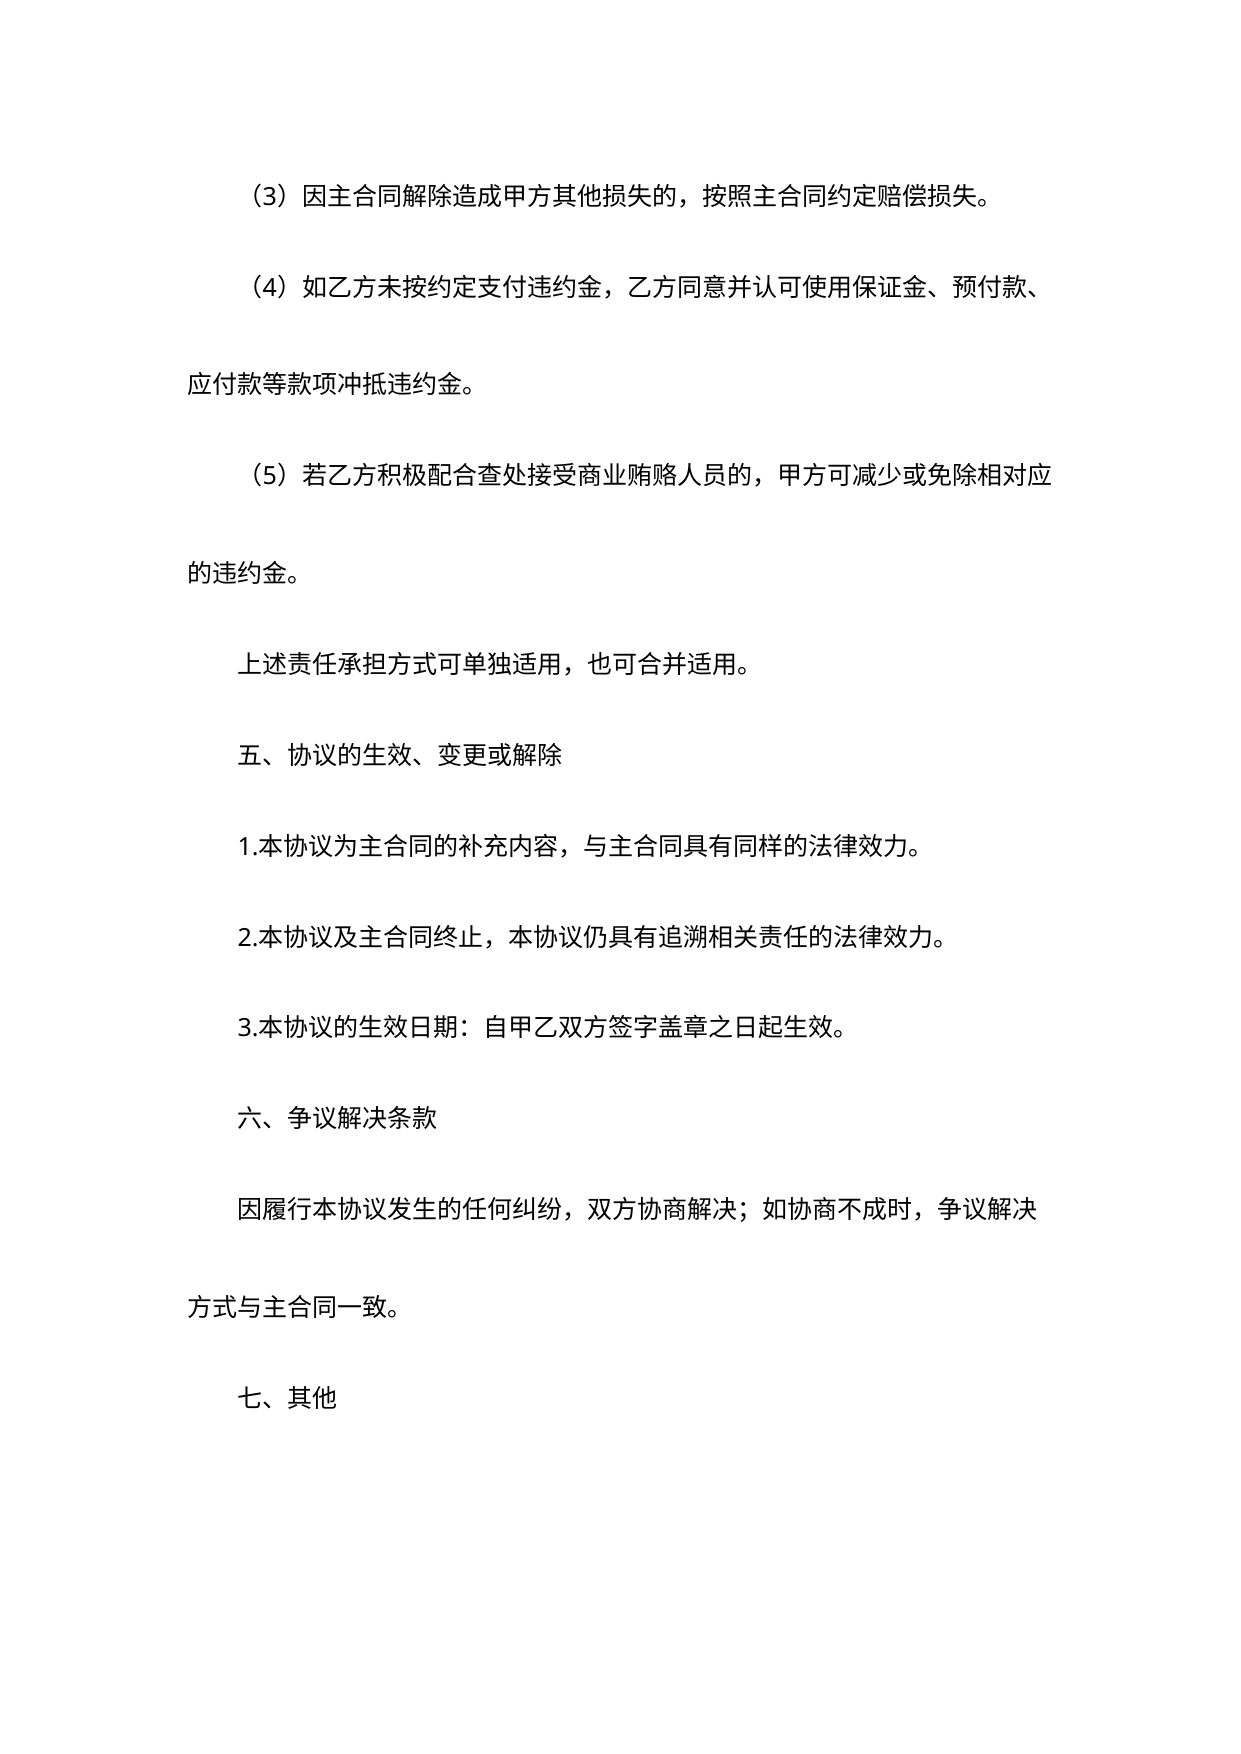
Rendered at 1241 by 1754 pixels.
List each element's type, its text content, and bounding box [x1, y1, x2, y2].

text 上述责任承担方式可单独适用，也可合并适用。 [187, 630, 1053, 695]
text （4）如乙方未按约定支付违约金，乙方同意并认可使用保证金、预付款、应付款等款项冲抵违约金。 [187, 253, 1053, 415]
text 五、协议的生效、变更或解除 [187, 721, 1053, 786]
text （3）因主合同解除造成甲方其他损失的，按照主合同约定赔偿损失。 [187, 162, 1053, 227]
text 七、其他 [187, 1364, 1053, 1429]
text 3.本协议的生效日期：自甲乙双方签字盖章之日起生效。 [187, 993, 1053, 1058]
text （5）若乙方积极配合查处接受商业贿赂人员的，甲方可减少或免除相对应的违约金。 [187, 441, 1053, 604]
text 因履行本协议发生的任何纠纷，双方协商解决；如协商不成时，争议解决方式与主合同一致。 [187, 1175, 1053, 1338]
text 2.本协议及主合同终止，本协议仍具有追溯相关责任的法律效力。 [187, 903, 1053, 968]
text 1.本协议为主合同的补充内容，与主合同具有同样的法律效力。 [187, 812, 1053, 877]
text 六、争议解决条款 [187, 1084, 1053, 1149]
